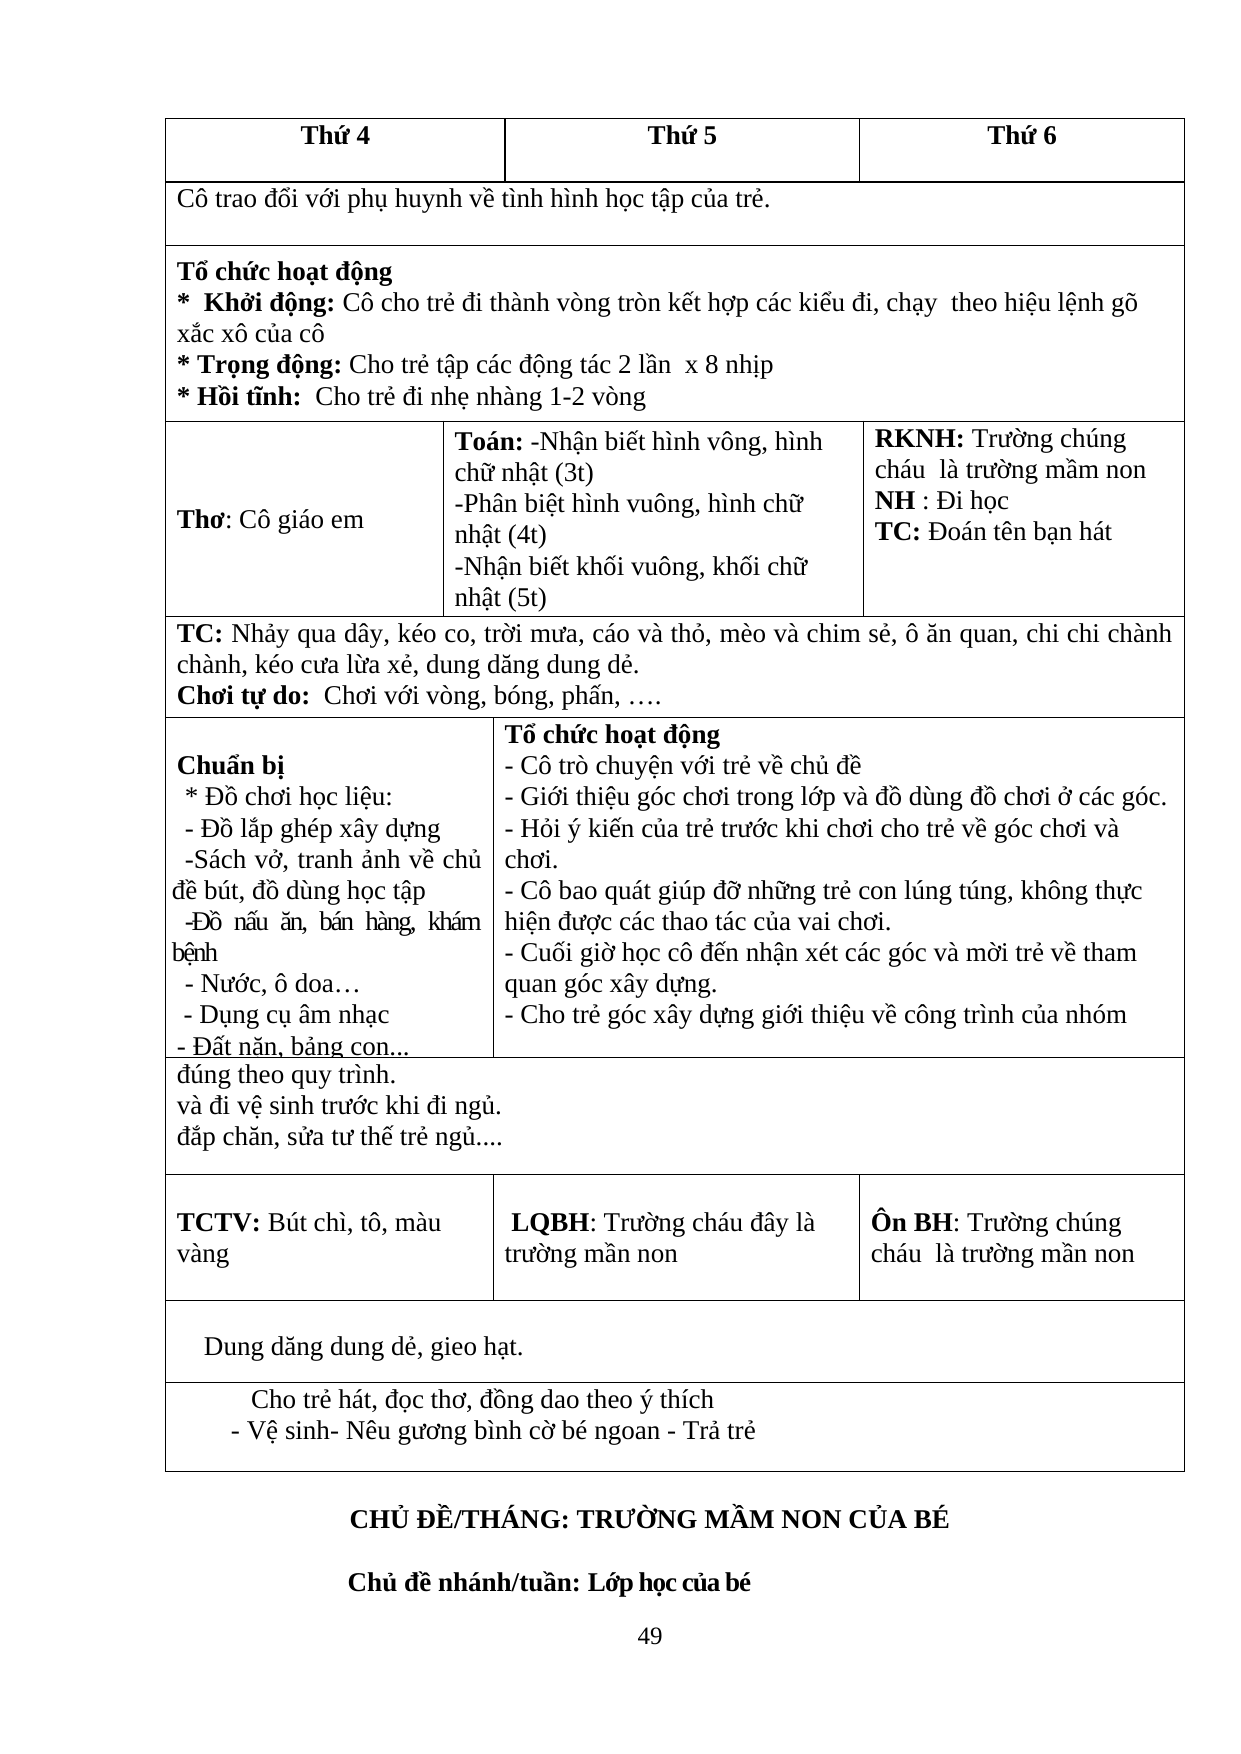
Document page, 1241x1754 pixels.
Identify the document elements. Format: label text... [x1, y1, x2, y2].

table_header Thứ 4 [166, 119, 504, 181]
table_cell Tổ chức hoạt động * Khởi động: Cô cho trẻ đi thành vòng tròn kết hợp các kiểu đi, chạy theo hiệu lệnh gõ xắc xô của cô * Trọng động: Cho trẻ tập các động tác 2 lần x 8 nhịp * Hồi tĩnh: Cho trẻ đi nhẹ nhàng 1-2 vòng [166, 246, 1184, 421]
table_header Thứ 6 [860, 119, 1184, 181]
table_cell Cho trẻ hát, đọc thơ, đồng dao theo ý thích - Vệ sinh- Nêu gương bình cờ bé ngoan - Trả trẻ [166, 1383, 1184, 1471]
table_cell RKNH: Trường chúng cháu là trường mầm non NH : Đi học TC: Đoán tên bạn hát [864, 422, 1184, 616]
table_cell Chuẩn bị * Đồ chơi học liệu: - Đồ lắp ghép xây dựng -Sách vở, tranh ảnh về chủ đề bút, đồ dùng học tập -Đồ nấu ăn, bán hàng, khám bệnh - Nước, ô doa… - Dụng cụ âm nhạc - Đất nặn, bảng con... [166, 718, 493, 1057]
table_cell TC: Nhảy qua dây, kéo co, trời mưa, cáo và thỏ, mèo và chim sẻ, ô ăn quan, chi chi chành chành, kéo cưa lừa xẻ, dung dăng dung dẻ. Chơi tự do: Chơi với vòng, bóng, phấn, …. [166, 617, 1184, 717]
table_cell Ôn BH: Trường chúng cháu là trường mần non [860, 1175, 1184, 1300]
table_cell Tổ chức hoạt động - Cô trò chuyện với trẻ về chủ đề - Giới thiệu góc chơi trong lớp và đồ dùng đồ chơi ở các góc. - Hỏi ý kiến của trẻ trước khi chơi cho trẻ về góc chơi và chơi. - Cô bao quát giúp đỡ những trẻ con lúng túng, không thực hiện được các thao tác của vai chơi. - Cuối giờ học cô đến nhận xét các góc và mời trẻ về tham quan góc xây dựng. - Cho trẻ góc xây dựng giới thiệu về công trình của nhóm [494, 718, 1184, 1057]
table_cell đúng theo quy trình. và đi vệ sinh trước khi đi ngủ. đắp chăn, sửa tư thế trẻ ngủ.... [166, 1058, 1184, 1174]
table_cell Thơ: Cô giáo em [166, 422, 443, 616]
text Chủ đề nhánh/tuần: Lớp học của bé [327, 1566, 1122, 1597]
table_cell Cô trao đổi với phụ huynh về tình hình học tập của trẻ. [166, 183, 1184, 244]
table_cell Dung dăng dung dẻ, gieo hạt. [166, 1301, 1184, 1382]
text CHỦ ĐỀ/THÁNG: TRƯỜNG MẦM NON CỦA BÉ [177, 1503, 1122, 1534]
table_cell TCTV: Bút chì, tô, màu vàng [166, 1175, 493, 1300]
table_header Thứ 5 [506, 119, 859, 181]
table_cell Toán: -Nhận biết hình vông, hình chữ nhật (3t) -Phân biệt hình vuông, hình chữ nhật (4t) -Nhận biết khối vuông, khối chữ nhật (5t) [444, 422, 863, 616]
table_cell LQBH: Trường cháu đây là trường mần non [494, 1175, 859, 1300]
